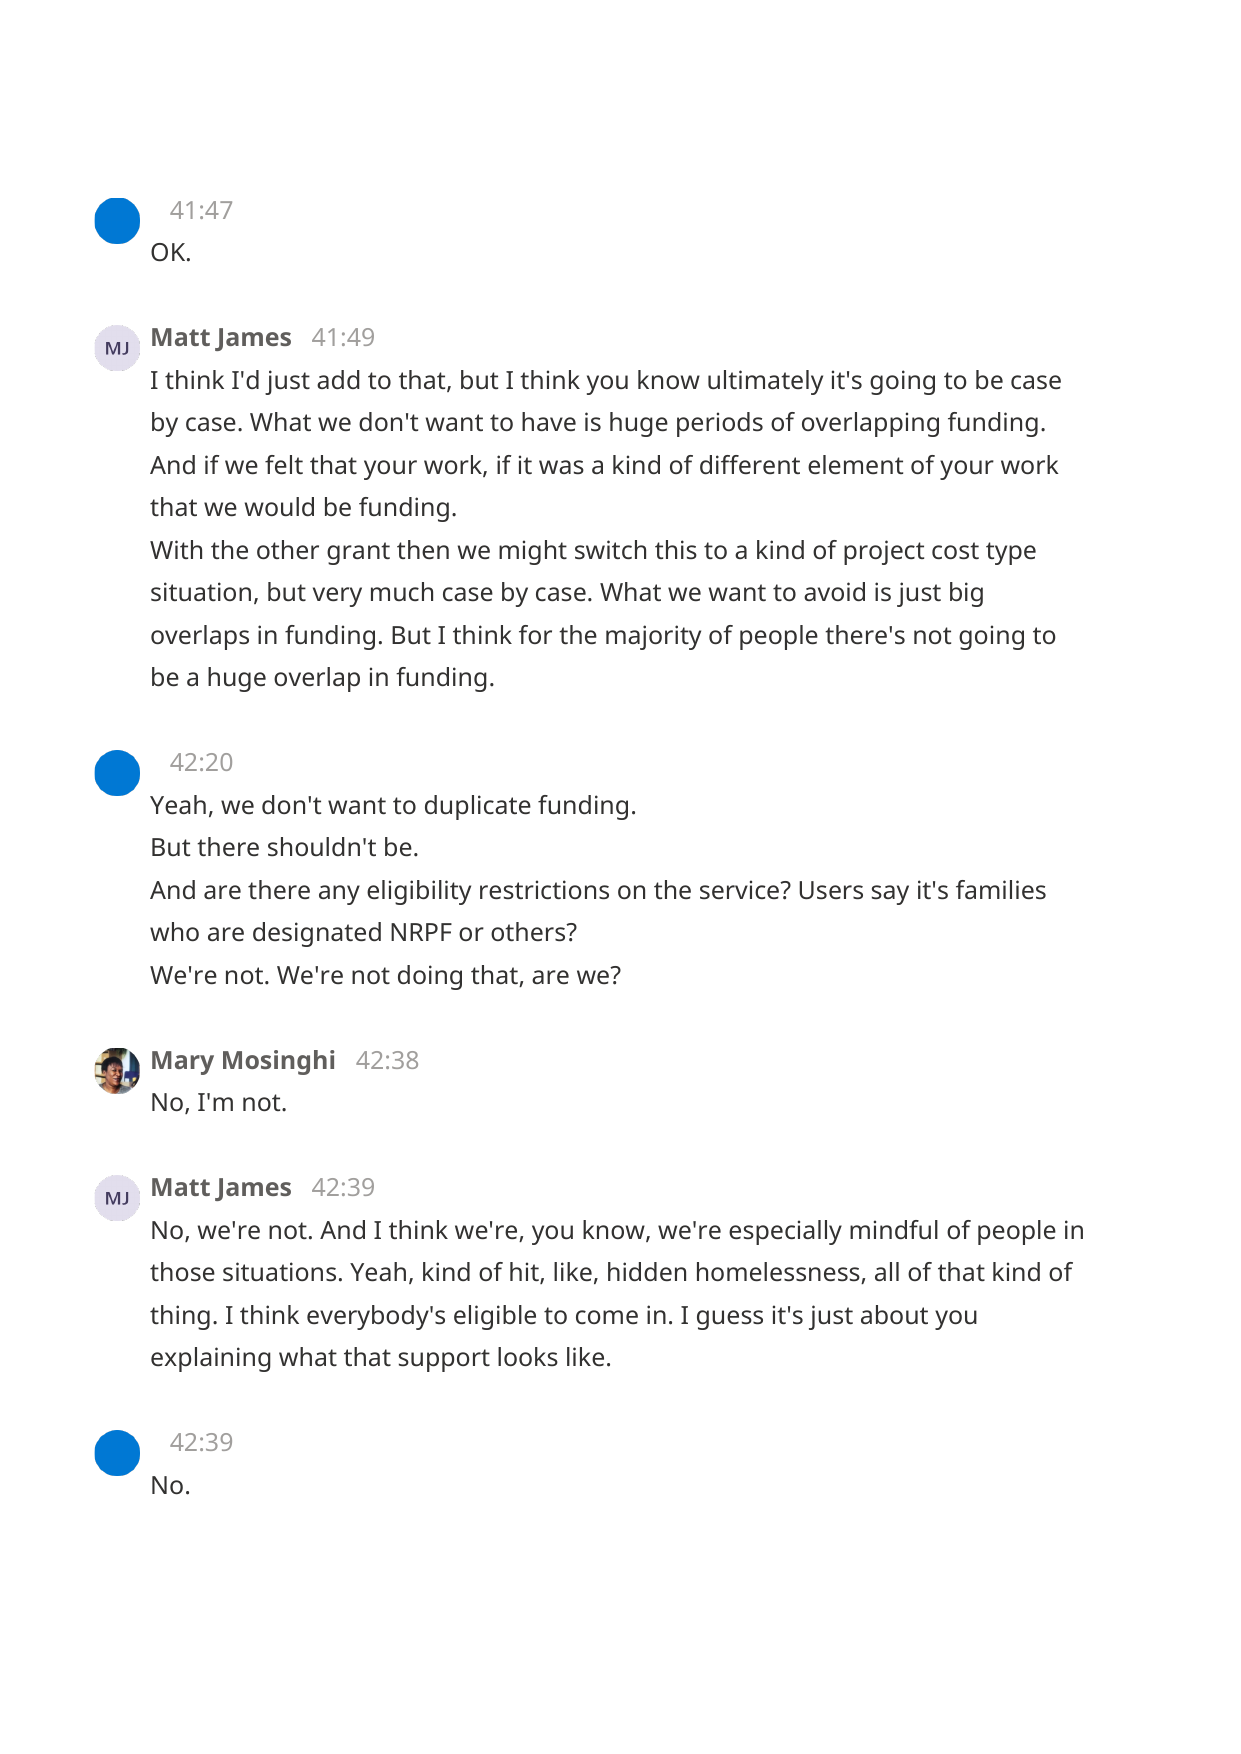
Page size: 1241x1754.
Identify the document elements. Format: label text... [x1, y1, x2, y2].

text Matt James 41:49 I think I'd just add to that, but I think you know ultimately it's going to be case by case. What we don't want to have is huge periods of overlapping funding. And if we felt that your work, if it was a kind of different element of your work that we would be funding. With the other grant then we might switch this to a kind of project cost type situation, but very much case by case. What we want to avoid is just big overlaps in funding. But I think for the majority of people there's not going to be a huge overlap in funding. [150, 277, 1090, 694]
picture [94, 1048, 140, 1094]
text Matt James 42:39 No, we're not. And I think we're, you know, we're especially mindful of people in those situations. Yeah, kind of hit, like, hidden homelessness, all of that kind of thing. I think everybody's eligible to come in. I guess it's just about you explaining what that support looks like. [150, 1127, 1090, 1374]
text Mary Mosinghi 42:38 No, I'm not. [150, 1000, 1090, 1119]
picture [94, 750, 140, 796]
picture [94, 1430, 140, 1476]
text 42:39 No. [150, 1382, 1090, 1502]
picture [94, 1175, 140, 1221]
picture [94, 325, 140, 371]
text 41:47 OK. [150, 150, 1090, 269]
text 42:20 Yeah, we don't want to duplicate funding. But there shouldn't be. And are there any eligibility restrictions on the service? Users say it's families who are designated NRPF or others? We're not. We're not doing that, are we? [150, 702, 1090, 992]
picture [94, 198, 140, 244]
